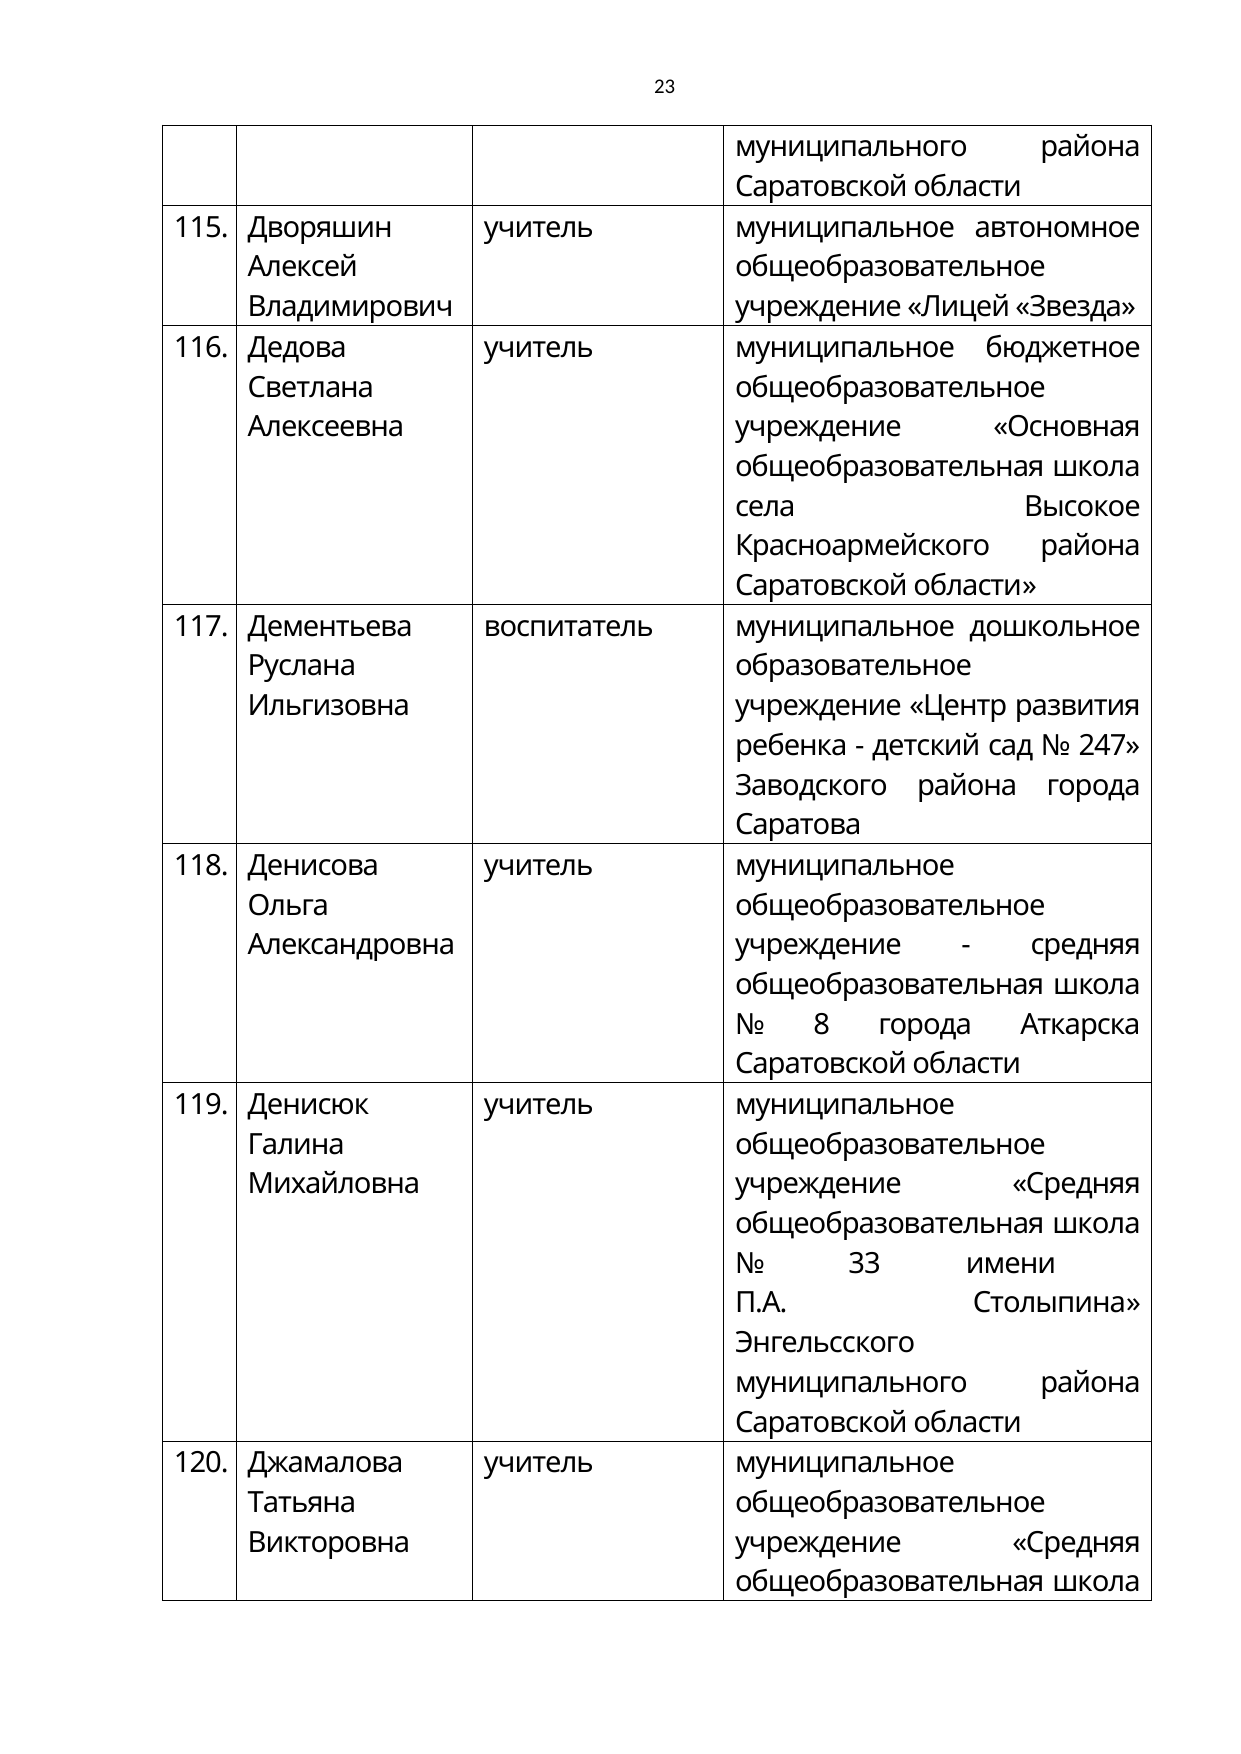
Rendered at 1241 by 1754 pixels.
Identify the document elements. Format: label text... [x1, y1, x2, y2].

table_cell воспитатель [473, 605, 723, 843]
table_cell учитель [473, 1442, 723, 1600]
table_cell [163, 326, 236, 604]
table_cell [163, 1442, 236, 1600]
table_cell [163, 126, 236, 205]
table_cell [237, 126, 472, 205]
table_cell [163, 605, 236, 843]
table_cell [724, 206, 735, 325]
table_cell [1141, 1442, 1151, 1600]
table_cell муниципальное автономное общеобразовательное учреждение «Лицей «Звезда» [1046, 206, 1151, 325]
table_cell Денисова Ольга Александровна [237, 844, 472, 1082]
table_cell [237, 1442, 472, 1600]
table_cell Дедова Светлана Алексеевна [237, 326, 472, 604]
table_cell Денисюк Галина Михайловна [237, 1083, 472, 1441]
table_cell [163, 1083, 236, 1441]
table_cell [163, 206, 236, 325]
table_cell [724, 126, 1151, 205]
table_cell учитель [473, 844, 723, 1082]
table_cell учитель [473, 1083, 723, 1441]
table_cell Дементьева Руслана Ильгизовна [237, 605, 472, 843]
table_cell учитель [473, 206, 723, 325]
table_cell учитель [473, 326, 723, 604]
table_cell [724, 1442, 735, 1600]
table_cell Дворяшин Алексей Владимирович [237, 206, 472, 325]
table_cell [473, 126, 723, 205]
table_cell муниципальное общеобразовательное учреждение - средняя общеобразовательная школа № 8 города Аткарска Саратовской области [724, 844, 1151, 1082]
table_cell муниципальное бюджетное общеобразовательное учреждение «Основная общеобразовательная школа села Высокое Красноармейского района Саратовской области» [724, 326, 1151, 604]
table_cell муниципальное общеобразовательное учреждение «Средняя общеобразовательная школа № 33 имени П.А. Столыпина» Энгельсского муниципального района Саратовской области [724, 1083, 1151, 1441]
table_cell муниципальное дошкольное образовательное учреждение «Центр развития ребенка - детский сад № 247» Заводского района города Саратова [724, 605, 1151, 843]
table_cell [163, 844, 236, 1082]
